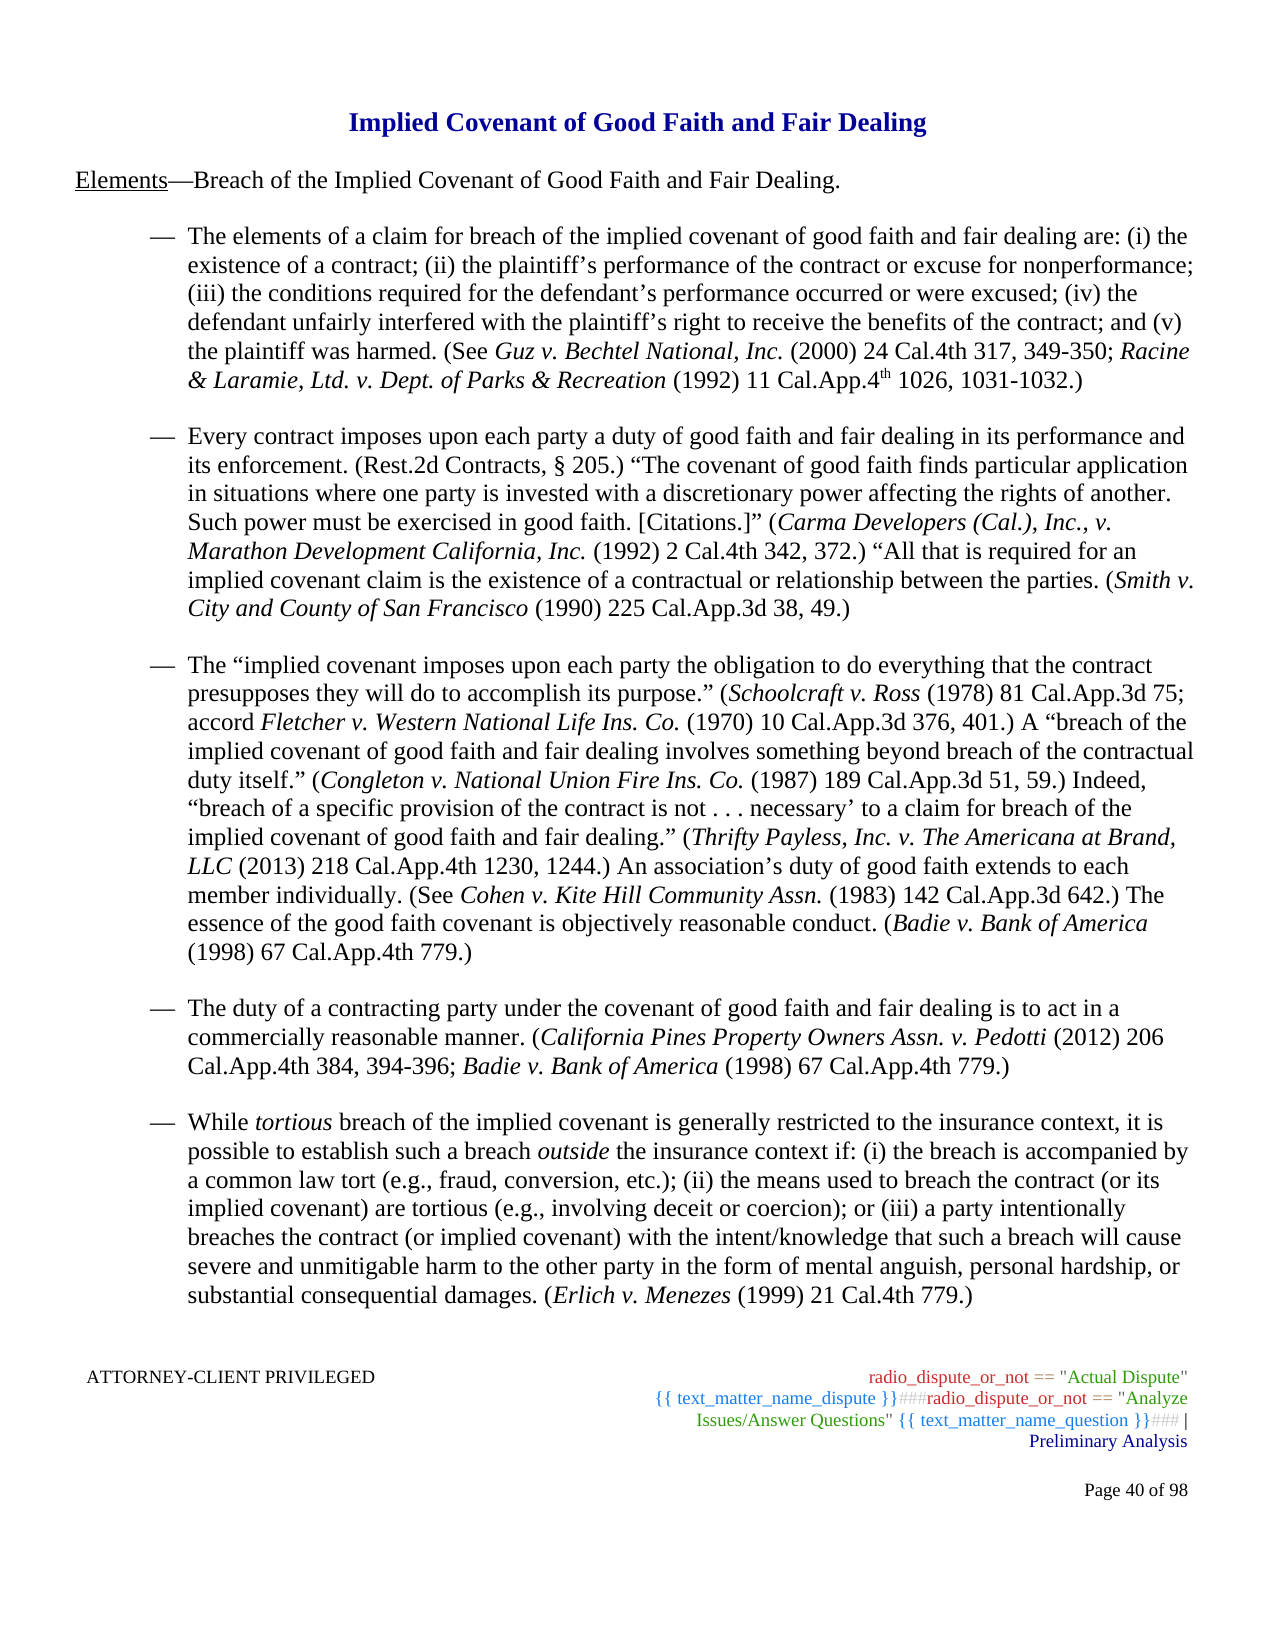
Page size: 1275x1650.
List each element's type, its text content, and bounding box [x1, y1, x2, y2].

text — Every contract imposes upon each party a duty of good faith and fair dealing in its performance and its enforcement. (Rest.2d Contracts, § 205.) “The covenant of good faith finds particular application in situations where one party is invested with a discretionary power affecting the rights of another. Such power must be exercised in good faith. [Citations.]” (Carma Developers (Cal.), Inc., v. Marathon Development California, Inc. (1992) 2 Cal.4th 342, 372.) “All that is required for an implied covenant claim is the existence of a contractual or relationship between the parties. (Smith v. City and County of San Francisco (1990) 225 Cal.App.3d 38, 49.) [150, 421, 1200, 622]
text — The “implied covenant imposes upon each party the obligation to do everything that the contract presupposes they will do to accomplish its purpose.” (Schoolcraft v. Ross (1978) 81 Cal.App.3d 75; accord Fletcher v. Western National Life Ins. Co. (1970) 10 Cal.App.3d 376, 401.) A “breach of the implied covenant of good faith and fair dealing involves something beyond breach of the contractual duty itself.” (Congleton v. National Union Fire Ins. Co. (1987) 189 Cal.App.3d 51, 59.) Indeed, “breach of a specific provision of the contract is not . . . necessary’ to a claim for breach of the implied covenant of good faith and fair dealing.” (Thrifty Payless, Inc. v. The Americana at Brand, LLC (2013) 218 Cal.App.4th 1230, 1244.) An association’s duty of good faith extends to each member individually. (See Cohen v. Kite Hill Community Assn. (1983) 142 Cal.App.3d 642.) The essence of the good faith covenant is objectively reasonable conduct. (Badie v. Bank of America (1998) 67 Cal.App.4th 779.) [150, 650, 1200, 966]
subtitle Implied Covenant of Good Faith and Fair Dealing [75, 75, 1200, 137]
text — The duty of a contracting party under the covenant of good faith and fair dealing is to act in a commercially reasonable manner. (California Pines Property Owners Assn. v. Pedotti (2012) 206 Cal.App.4th 384, 394-396; Badie v. Bank of America (1998) 67 Cal.App.4th 779.) [150, 993, 1200, 1080]
text — The elements of a claim for breach of the implied covenant of good faith and fair dealing are: (i) the existence of a contract; (ii) the plaintiff’s performance of the contract or excuse for nonperformance; (iii) the conditions required for the defendant’s performance occurred or were excused; (iv) the defendant unfairly interfered with the plaintiff’s right to receive the benefits of the contract; and (v) the plaintiff was harmed. (See Guz v. Bechtel National, Inc. (2000) 24 Cal.4th 317, 349-350; Racine & Laramie, Ltd. v. Dept. of Parks & Recreation (1992) 11 Cal.App.4th 1026, 1031-1032.) [150, 221, 1200, 393]
text Elements—Breach of the Implied Covenant of Good Faith and Fair Dealing. [75, 165, 1200, 193]
text — While tortious breach of the implied covenant is generally restricted to the insurance context, it is possible to establish such a breach outside the insurance context if: (i) the breach is accompanied by a common law tort (e.g., fraud, conversion, etc.); (ii) the means used to breach the contract (or its implied covenant) are tortious (e.g., involving deceit or coercion); or (iii) a party intentionally breaches the contract (or implied covenant) with the intent/knowledge that such a breach will cause severe and unmitigable harm to the other party in the form of mental anguish, personal hardship, or substantial consequential damages. (Erlich v. Menezes (1999) 21 Cal.4th 779.) [150, 1107, 1200, 1308]
